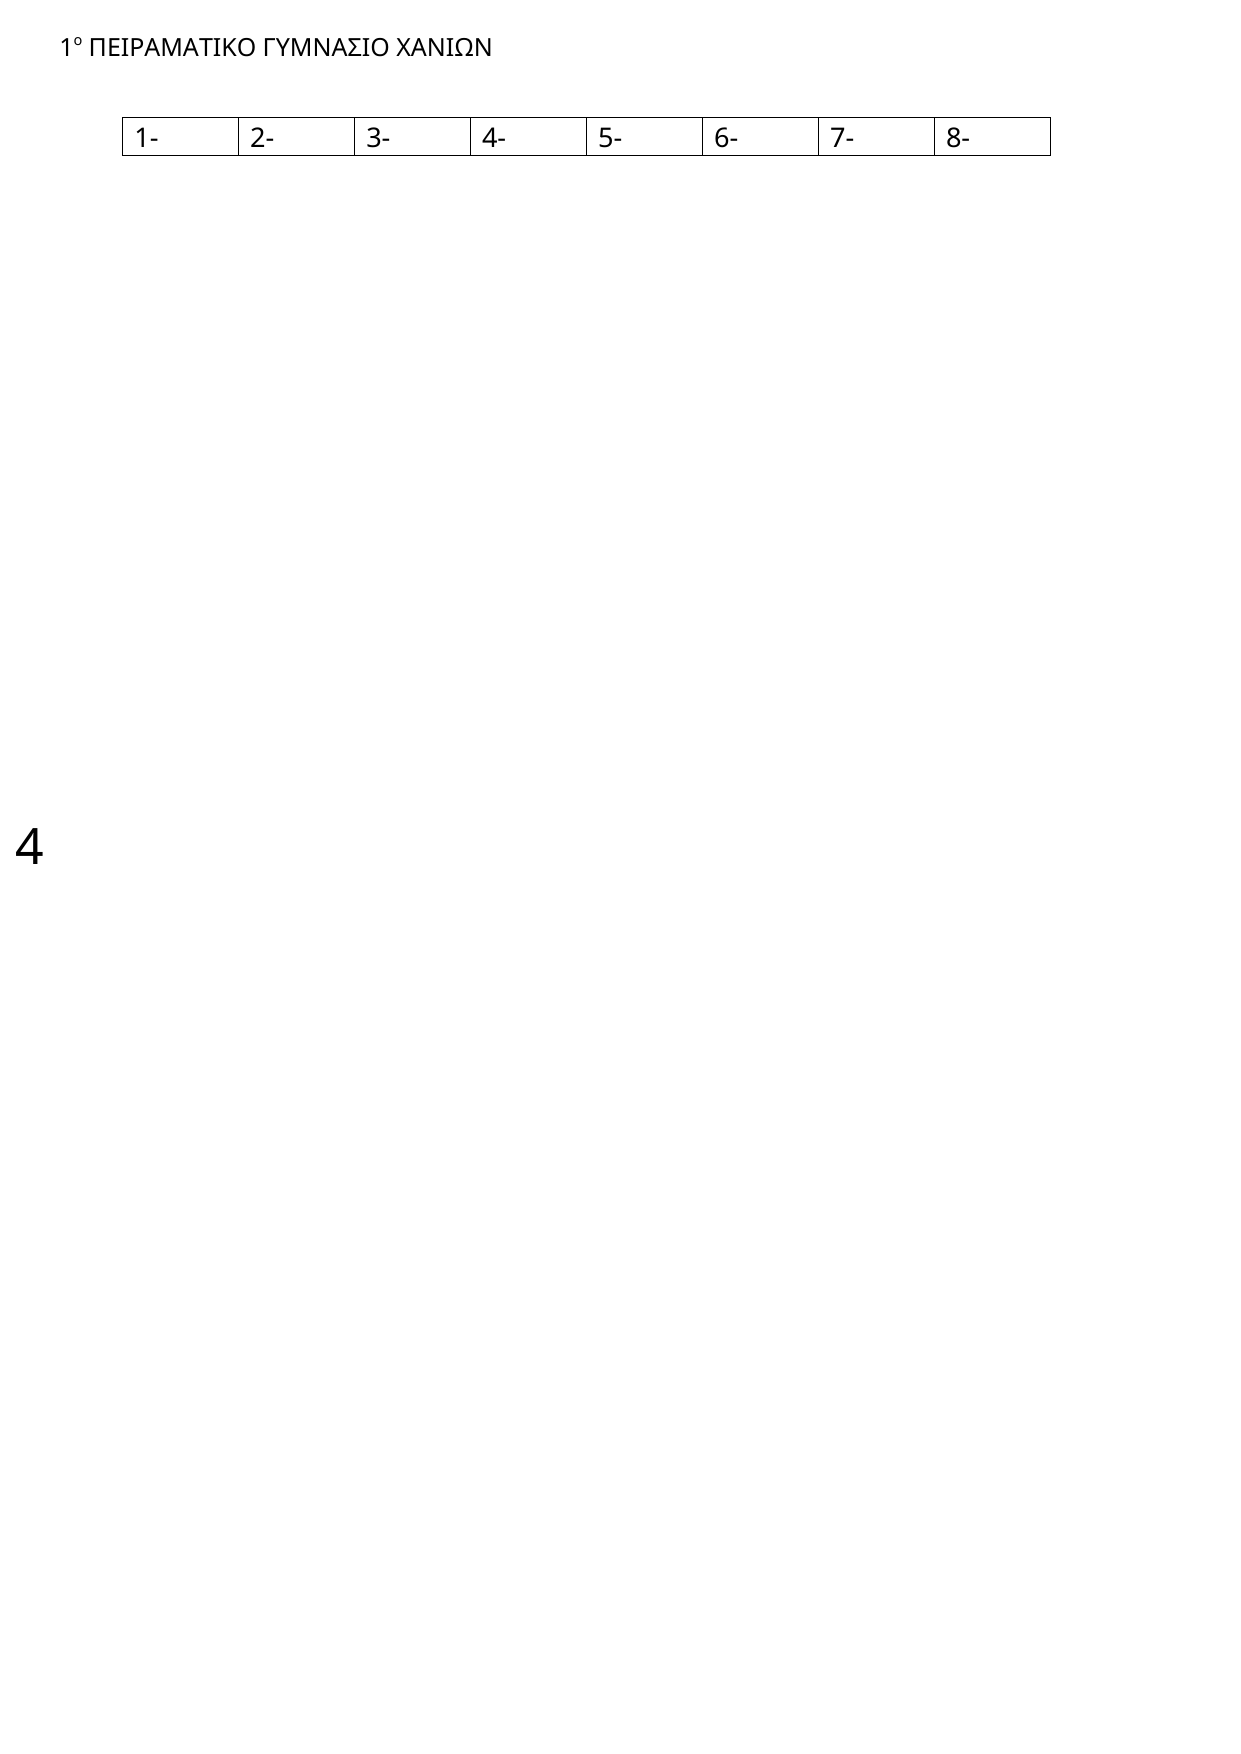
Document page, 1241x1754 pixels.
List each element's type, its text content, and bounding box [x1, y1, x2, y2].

table_header 4- [471, 118, 586, 155]
table_header 8- [935, 118, 1050, 155]
table_header 7- [819, 118, 934, 155]
table_header 6- [703, 118, 818, 155]
table_header 3- [355, 118, 470, 155]
table_header 1- [123, 118, 238, 155]
table_header 5- [587, 118, 702, 155]
table_header 2- [239, 118, 354, 155]
